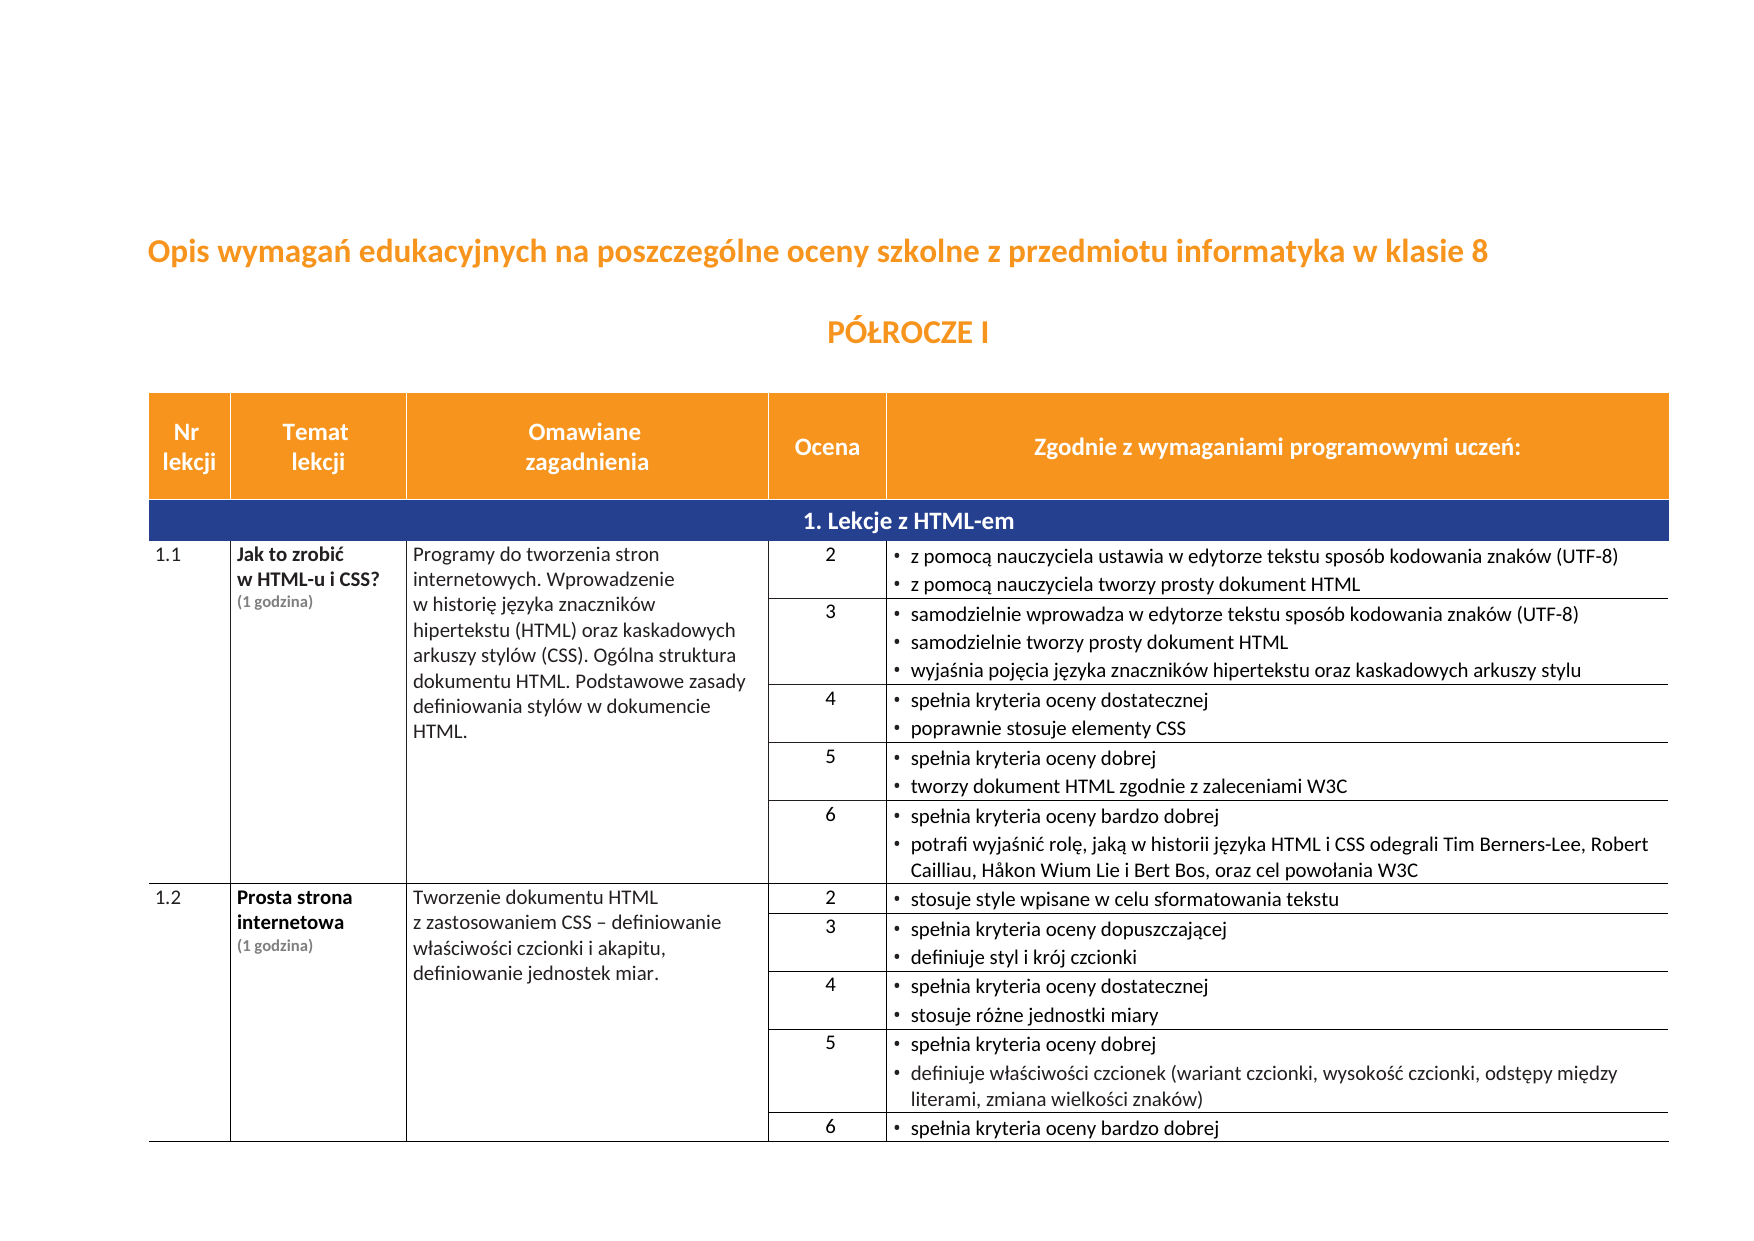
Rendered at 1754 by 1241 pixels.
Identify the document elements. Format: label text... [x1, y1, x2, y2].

table_cell z pomocą nauczyciela ustawia w edytorze tekstu sposób kodowania znaków (UTF-8) z pomocą nauczyciela tworzy prosty dokument HTML [887, 541, 1669, 598]
table_cell spełnia kryteria oceny dostatecznej stosuje różne jednostki miary [887, 971, 1669, 1028]
text Opis wymagań edukacyjnych na poszczególne oceny szkolne z przedmiotu informatyka w klasie 8 [148, 230, 1668, 271]
table_cell 6 [769, 801, 886, 883]
table_cell 5 [769, 743, 886, 800]
table_cell Programy do tworzenia stron internetowych. Wprowadzenie w historię języka znaczników hipertekstu (HTML) oraz kaskadowych arkuszy stylów (CSS). Ogólna struktura dokumentu HTML. Podstawowe zasady definiowania stylów w dokumencie HTML. [407, 541, 768, 883]
table_cell 4 [769, 972, 886, 1028]
table_cell spełnia kryteria oceny dostatecznej poprawnie stosuje elementy CSS [887, 684, 1669, 742]
table_cell 1. Lekcje z HTML-em [149, 500, 1669, 541]
table_header Omawiane zagadnienia [407, 393, 768, 499]
table_cell Tworzenie dokumentu HTML z zastosowaniem CSS – definiowanie właściwości czcionki i akapitu, definiowanie jednostek miar. [407, 884, 768, 1141]
table_cell samodzielnie wprowadza w edytorze tekstu sposób kodowania znaków (UTF-8) samodzielnie tworzy prosty dokument HTML wyjaśnia pojęcia języka znaczników hipertekstu oraz kaskadowych arkuszy stylu [887, 598, 1669, 684]
text PÓŁROCZE I [148, 312, 1668, 352]
table_header Nr lekcji [149, 393, 230, 499]
table_cell 2 [769, 884, 886, 913]
table_header Ocena [769, 393, 886, 499]
table_cell 2 [769, 541, 886, 598]
table_cell stosuje style wpisane w celu sformatowania tekstu [887, 883, 1669, 913]
table_cell spełnia kryteria oceny dopuszczającej definiuje styl i krój czcionki [887, 913, 1669, 971]
table_header Zgodnie z wymaganiami programowymi uczeń: [887, 393, 1669, 499]
table_cell spełnia kryteria oceny dobrej tworzy dokument HTML zgodnie z zaleceniami W3C [887, 742, 1669, 800]
table_cell spełnia kryteria oceny bardzo dobrej potrafi wyjaśnić rolę, jaką w historii języka HTML i CSS odegrali Tim Berners-Lee, Robert Cailliau, Håkon Wium Lie i Bert Bos, oraz cel powołania W3C [887, 800, 1669, 883]
table_cell 4 [769, 685, 886, 742]
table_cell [887, 1112, 1669, 1141]
table_header Temat lekcji [231, 393, 406, 499]
table_cell 1.2 [148, 883, 230, 1141]
table_cell 3 [769, 914, 886, 971]
table_cell 5 [769, 1030, 886, 1112]
table_cell 3 [769, 599, 886, 684]
table_cell 6 [769, 1113, 886, 1141]
table_cell spełnia kryteria oceny dobrej definiuje właściwości czcionek (wariant czcionki, wysokość czcionki, odstępy między literami, zmiana wielkości znaków) [887, 1029, 1669, 1112]
table_cell Prosta strona internetowa (1 godzina) [231, 884, 406, 1141]
table_cell 1.1 [148, 541, 230, 883]
table_cell Jak to zrobić w HTML-u i CSS? (1 godzina) [231, 541, 406, 883]
